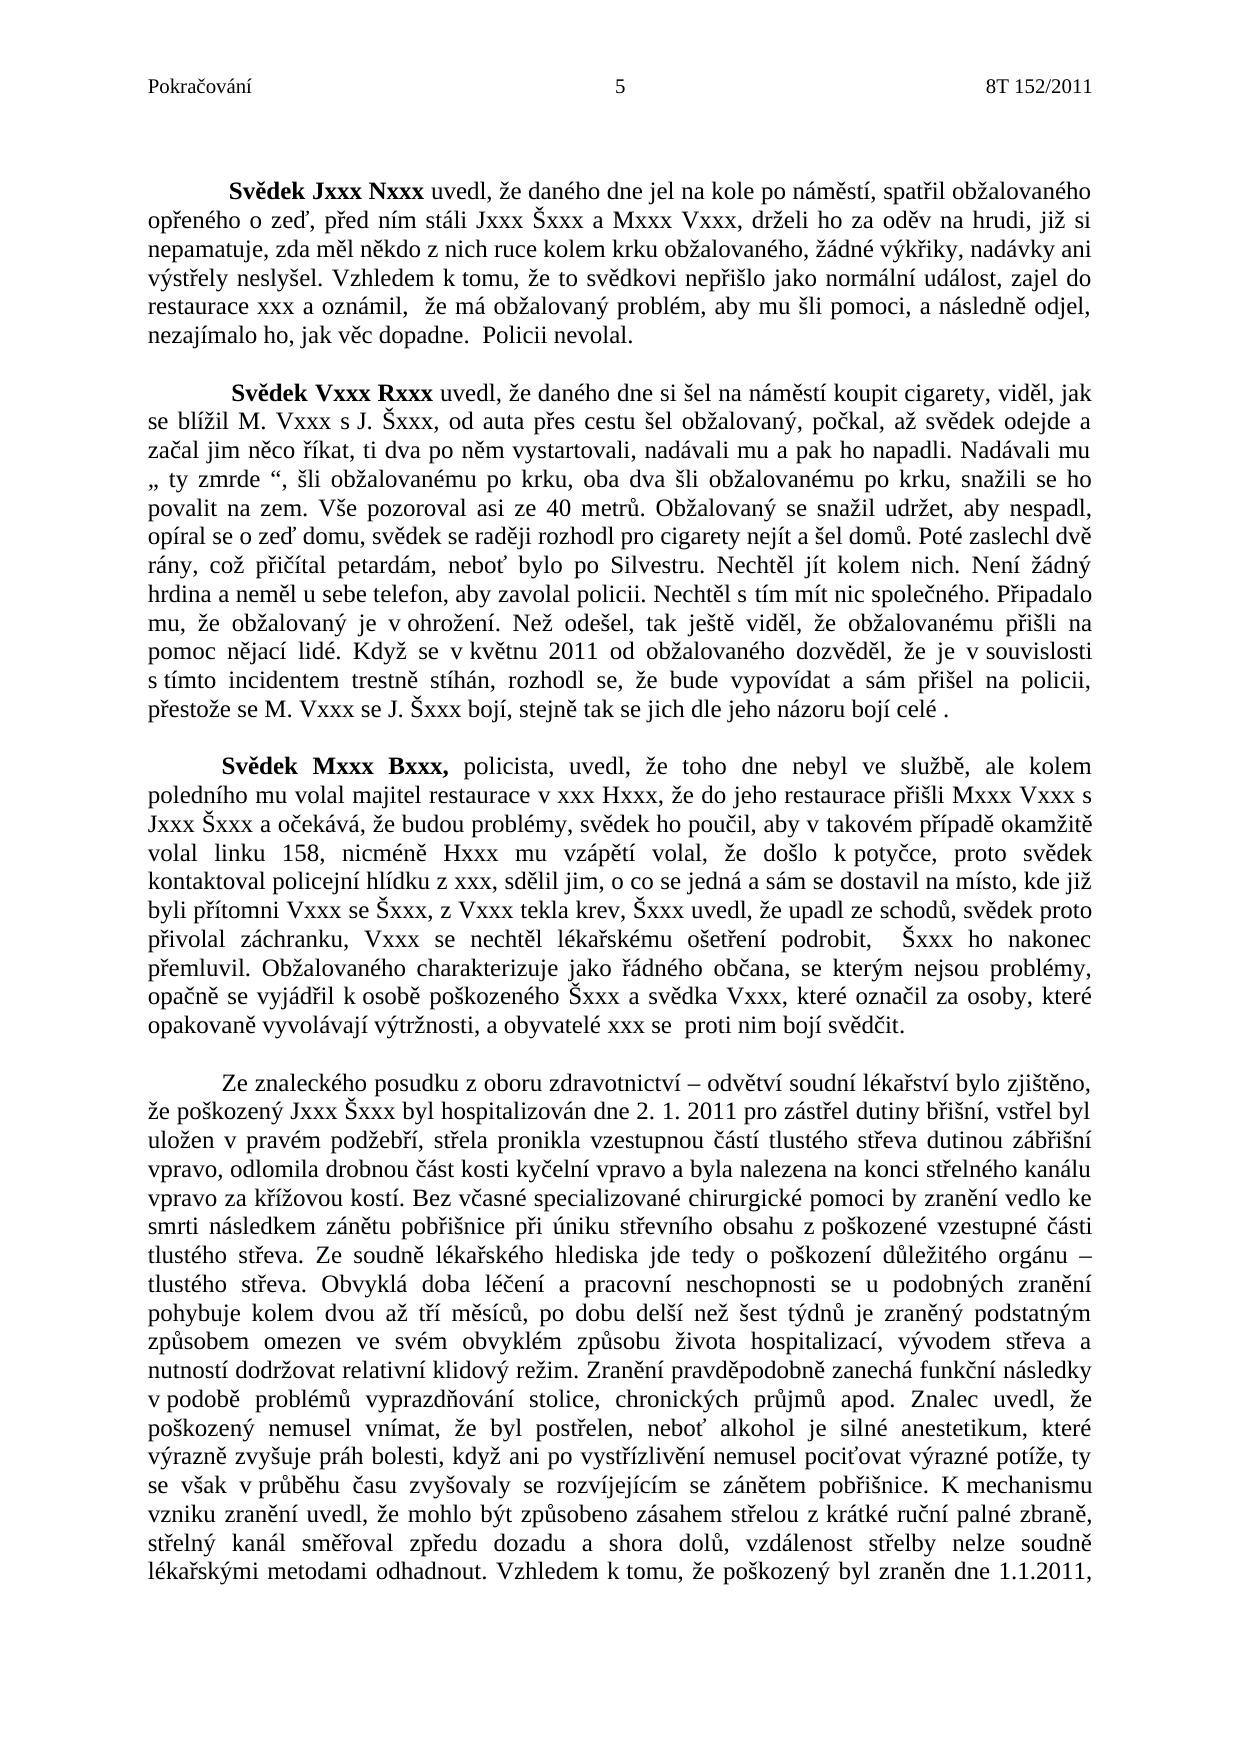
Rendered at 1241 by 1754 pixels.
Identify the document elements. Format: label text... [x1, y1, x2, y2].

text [148, 1068, 1093, 1585]
text Svědek Jxxx Nxxx uvedl, že daného dne jel na kole po náměstí, spatřil obžalovaného opřeného o zeď, před ním stáli Jxxx Šxxx a Mxxx Vxxx, drželi ho za oděv na hrudi, již si nepamatuje, zda měl někdo z nich ruce kolem krku obžalovaného, žádné výkřiky, nadávky ani výstřely neslyšel. Vzhledem k tomu, že to svědkovi nepřišlo jako normální událost, zajel do restaurace xxx a oznámil, že má obžalovaný problém, aby mu šli pomoci, a následně odjel, nezajímalo ho, jak věc dopadne. Policii nevolal. [148, 176, 1093, 349]
text Svědek Mxxx Bxxx, policista, uvedl, že toho dne nebyl ve službě, ale kolem poledního mu volal majitel restaurace v xxx Hxxx, že do jeho restaurace přišli Mxxx Vxxx s Jxxx Šxxx a očekává, že budou problémy, svědek ho poučil, aby v takovém případě okamžitě volal linku 158, nicméně Hxxx mu vzápětí volal, že došlo k potyčce, proto svědek kontaktoval policejní hlídku z xxx, sdělil jim, o co se jedná a sám se dostavil na místo, kde již byli přítomni Vxxx se Šxxx, z Vxxx tekla krev, Šxxx uvedl, že upadl ze schodů, svědek proto přivolal záchranku, Vxxx se nechtěl lékařskému ošetření podrobit, Šxxx ho nakonec přemluvil. Obžalovaného charakterizuje jako řádného občana, se kterým nejsou problémy, opačně se vyjádřil k osobě poškozeného Šxxx a svědka Vxxx, které označil za osoby, které opakovaně vyvolávají výtržnosti, a obyvatelé xxx se proti nim bojí svědčit. [148, 751, 1093, 1039]
text Svědek Vxxx Rxxx uvedl, že daného dne si šel na náměstí koupit cigarety, viděl, jak se blížil M. Vxxx s J. Šxxx, od auta přes cestu šel obžalovaný, počkal, až svědek odejde a začal jim něco říkat, ti dva po něm vystartovali, nadávali mu a pak ho napadli. Nadávali mu „ ty zmrde “, šli obžalovanému po krku, oba dva šli obžalovanému po krku, snažili se ho povalit na zem. Vše pozoroval asi ze 40 metrů. Obžalovaný se snažil udržet, aby nespadl, opíral se o zeď domu, svědek se raději rozhodl pro cigarety nejít a šel domů. Poté zaslechl dvě rány, což přičítal petardám, neboť bylo po Silvestru. Nechtěl jít kolem nich. Není žádný hrdina a neměl u sebe telefon, aby zavolal policii. Nechtěl s tím mít nic společného. Připadalo mu, že obžalovaný je v ohrožení. Než odešel, tak ještě viděl, že obžalovanému přišli na pomoc nějací lidé. Když se v květnu 2011 od obžalovaného dozvěděl, že je v souvislosti s tímto incidentem trestně stíhán, rozhodl se, že bude vypovídat a sám přišel na policii, přestože se M. Vxxx se J. Šxxx bojí, stejně tak se jich dle jeho názoru bojí celé . [148, 378, 1093, 723]
